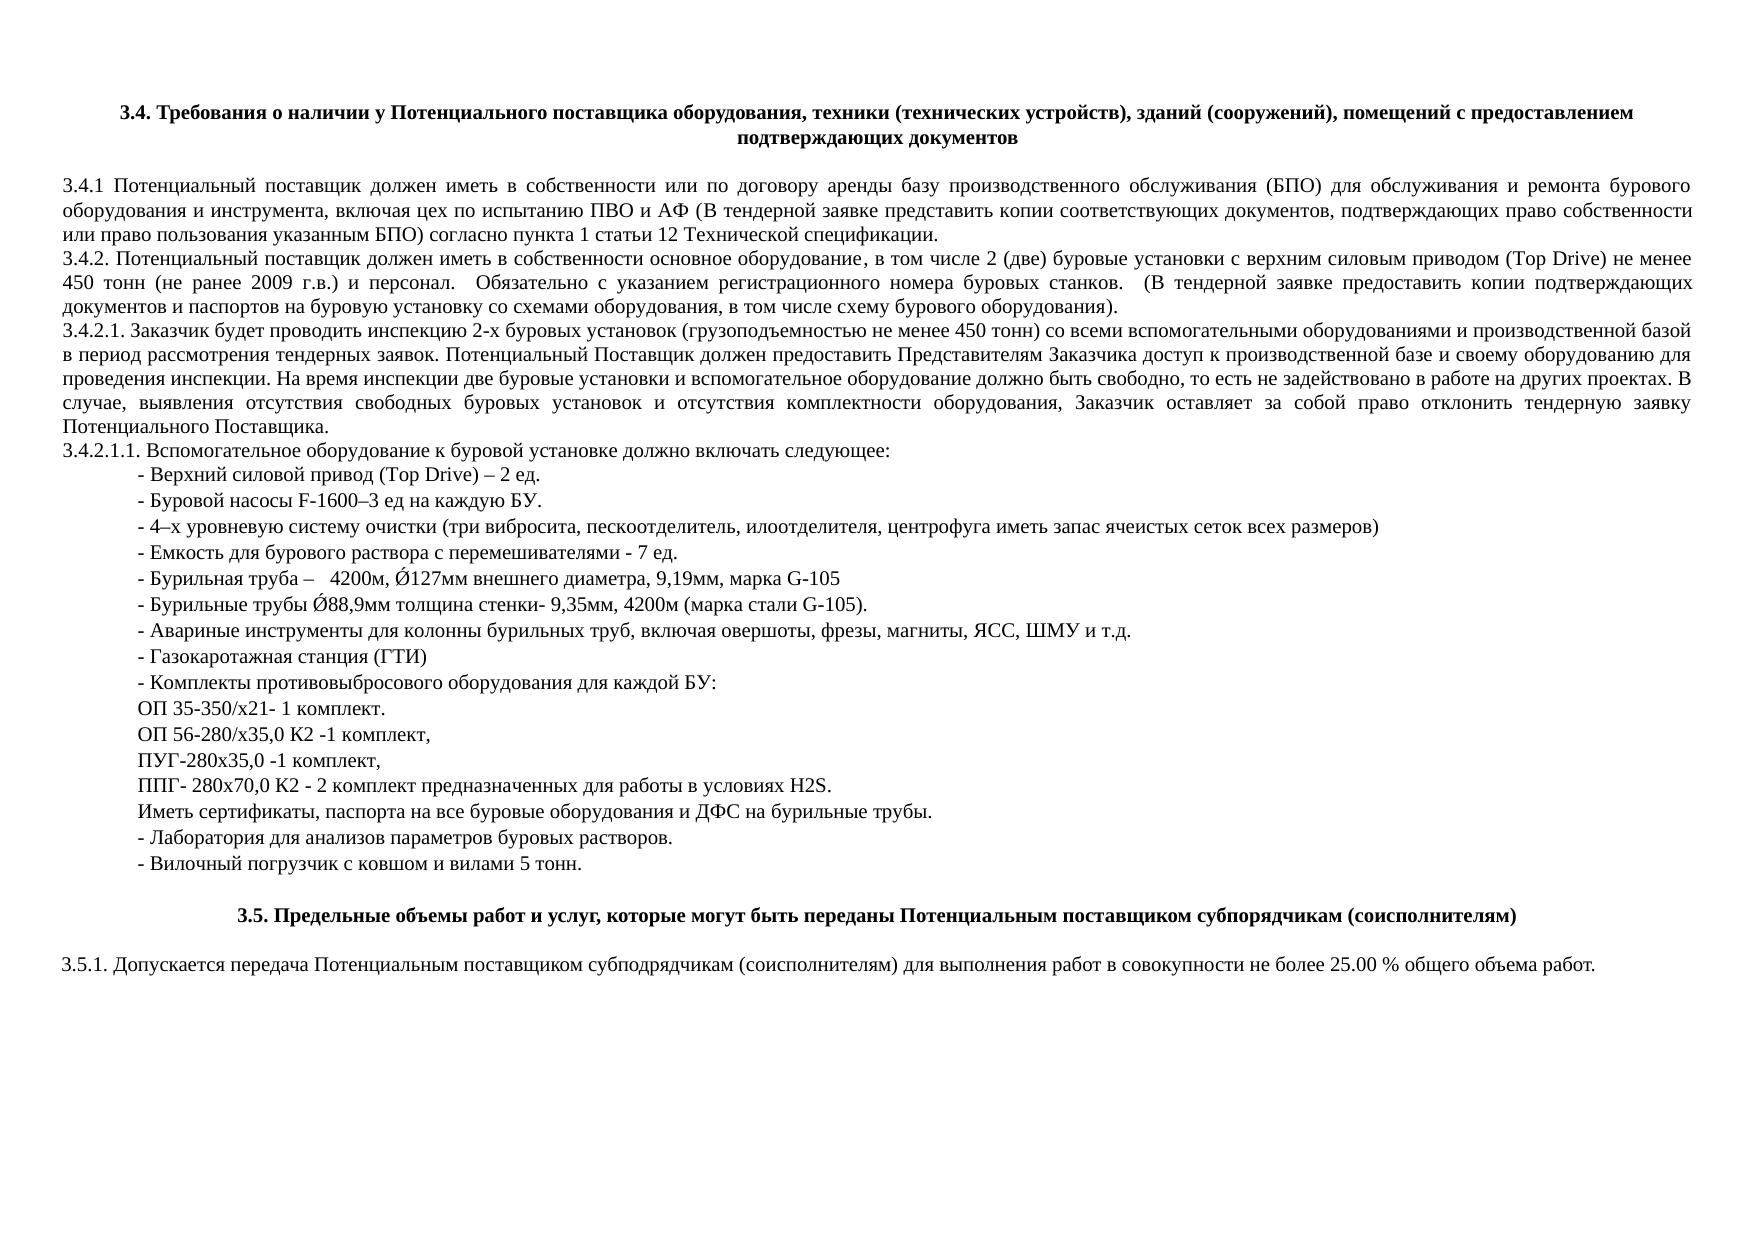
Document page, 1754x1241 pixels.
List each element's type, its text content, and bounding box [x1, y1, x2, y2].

list ППГ- 280х70,0 К2 - 2 комплект предназначенных для работы в условиях H2S. [137, 773, 1693, 797]
list Иметь сертификаты, паспорта на все буровые оборудования и ДФС на бурильные трубы. [137, 799, 1693, 823]
list - Емкость для бурового раствора с перемешивателями - 7 ед. [137, 540, 1693, 564]
text 3.4.2.1. Заказчик будет проводить инспекцию 2-х буровых установок (грузоподъемностью не менее 450 тонн) со всеми вспомогательными оборудованиями и производственной базой в период рассмотрения тендерных заявок. Потенциальный Поставщик должен предоставить Представителям Заказчика доступ к производственной базе и своему оборудованию для проведения инспекции. На время инспекции две буровые установки и вспомогательное оборудование должно быть свободно, то есть не задействовано в работе на других проектах. В случае, выявления отсутствия свободных буровых установок и отсутствия комплектности оборудования, Заказчик оставляет за собой право отклонить тендерную заявку Потенциального Поставщика. [62, 318, 1693, 438]
list - Верхний силовой привод (Top Drive) – 2 ед. [137, 462, 1693, 486]
list - Вилочный погрузчик с ковшом и вилами 5 тонн. [137, 851, 1693, 875]
text 3.4. Требования о наличии у Потенциального поставщика оборудования, техники (технических устройств), зданий (сооружений), помещений с предоставлением подтверждающих документов [62, 100, 1691, 149]
text 3.5. Предельные объемы работ и услуг, которые могут быть переданы Потенциальным поставщиком субпорядчикам (соисполнителям) [62, 903, 1691, 927]
list - Буровой насосы F-1600–3 ед на каждую БУ. [137, 488, 1693, 512]
text 3.4.1 Потенциальный поставщик должен иметь в собственности или по договору аренды базу производственного обслуживания (БПО) для обслуживания и ремонта бурового оборудования и инструмента, включая цех по испытанию ПВО и АФ (В тендерной заявке представить копии соответствующих документов, подтверждающих право собственности или право пользования указанным БПО) согласно пункта 1 статьи 12 Технической спецификации. [62, 173, 1693, 246]
text 3.4.2.1.1. Вспомогательное оборудование к буровой установке должно включать следующее: [62, 438, 1693, 462]
list - Комплекты противовыбросового оборудования для каждой БУ: [137, 670, 1693, 694]
list - Лаборатория для анализов параметров буровых растворов. [137, 825, 1693, 849]
list ПУГ-280х35,0 -1 комплект, [137, 747, 1693, 772]
list - Бурильные трубы Ǿ88,9мм толщина стенки- 9,35мм, 4200м (марка стали G-105). [137, 592, 1693, 616]
list ОП 35-350/х21- 1 комплект. [137, 696, 1693, 720]
text 3.4.2. Потенциальный поставщик должен иметь в собственности основное оборудование, в том числе 2 (две) буровые установки с верхним силовым приводом (Top Drive) не менее 450 тонн (не ранее 2009 г.в.) и персонал. Обязательно с указанием регистрационного номера буровых станков. (В тендерной заявке предоставить копии подтверждающих документов и паспортов на буровую установку со схемами оборудования, в том числе схему бурового оборудования). [62, 246, 1693, 318]
list - Бурильная труба – 4200м, Ǿ127мм внешнего диаметра, 9,19мм, марка G-105 [137, 566, 1693, 590]
list - Авариные инструменты для колонны бурильных труб, включая овершоты, фрезы, магниты, ЯСС, ШМУ и т.д. [137, 618, 1693, 642]
text 3.5.1. Допускается передача Потенциальным поставщиком субподрядчикам (соисполнителям) для выполнения работ в совокупности не более 25.00 % общего объема работ. [61, 952, 1693, 976]
list - Газокаротажная станция (ГТИ) [137, 644, 1693, 668]
list ОП 56-280/х35,0 К2 -1 комплект, [137, 722, 1693, 746]
list - 4–х уровневую систему очистки (три вибросита, пескоотделитель, илоотделителя, центрофуга иметь запас ячеистых сеток всех размеров) [137, 514, 1693, 538]
